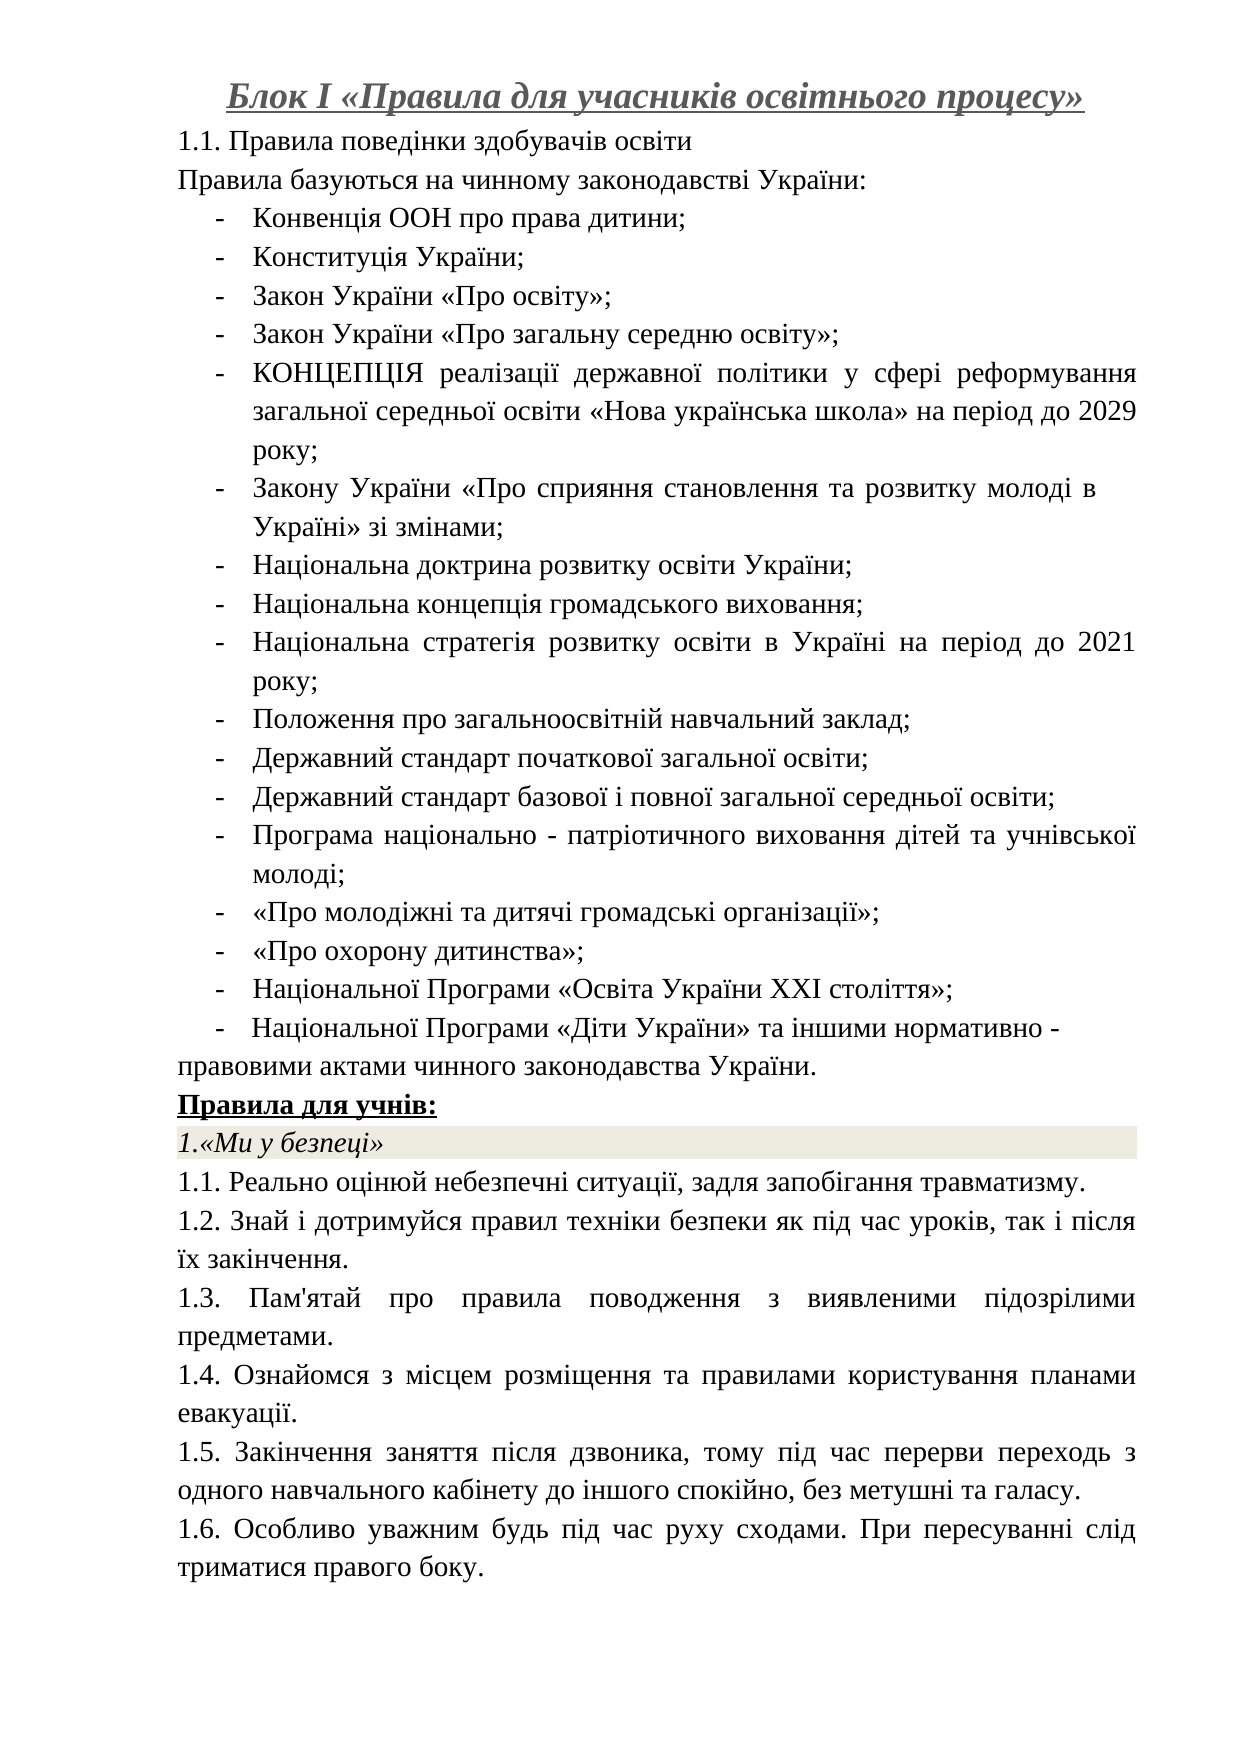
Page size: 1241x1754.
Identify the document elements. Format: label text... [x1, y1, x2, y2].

list Закону України «Про сприяння становлення та розвитку молоді в Україні» зі змінами; [215, 470, 1097, 542]
list «Про охорону дитинства»; [215, 933, 1137, 966]
list Національна стратегія розвитку освіти в Україні на період до 2021 року; [215, 624, 1137, 697]
text 1.2. Знай і дотримуйся правил техніки безпеки як під час уроків, так і після їх закінчення. [177, 1203, 1137, 1275]
text 1.5. Закінчення заняття після дзвоника, тому під час перерви переходь з одного навчального кабінету до іншого спокійно, без метушні та галасу. [177, 1434, 1137, 1506]
list КОНЦЕПЦІЯ реалізації державної політики у сфері реформування загальної середньої освіти «Нова українська школа» на період до 2029 року; [215, 355, 1137, 465]
text Блок І «Правила для учасників освітнього процесу» [177, 74, 1137, 117]
text Правила базуються на чинному законодавстві України: [177, 162, 1137, 196]
text 1.1. Правила поведінки здобувачів освіти [177, 123, 1137, 157]
text 1.4. Ознайомся з місцем розміщення та правилами користування планами евакуації. [177, 1357, 1137, 1429]
text 1.1. Реально оцінюй небезпечні ситуації, задля запобігання травматизму. [177, 1164, 1137, 1198]
list «Про молодіжні та дитячі громадські організації»; [215, 894, 1137, 928]
list Національна концепція громадського виховання; [215, 586, 1137, 619]
list Конвенція ООН про права дитини; [215, 201, 1137, 234]
list Конституція України; [215, 239, 1137, 273]
text 1.6. Особливо уважним будь під час руху сходами. При пересуванні слід триматися правого боку. [177, 1511, 1137, 1583]
list Положення про загальноосвітній навчальний заклад; [215, 702, 1137, 735]
list Національна доктрина розвитку освіти України; [215, 547, 1137, 581]
list Закон України «Про освіту»; [215, 278, 1137, 311]
list Національної Програми «Діти України» та іншими нормативно -правовими актами чинного законодавства України. [177, 1010, 1137, 1082]
list Закон України «Про загальну середню освіту»; [215, 316, 1137, 350]
text 1.3. Пам'ятай про правила поводження з виявленими підозрілими предметами. [177, 1280, 1137, 1352]
list Програма національно - патріотичного виховання дітей та учнівської молоді; [215, 817, 1137, 889]
list Державний стандарт початкової загальної освіти; [215, 740, 1137, 774]
list Національної Програми «Освіта України ХХІ століття»; [215, 971, 1137, 1005]
text Правила для учнів: [177, 1087, 1137, 1121]
text 1.«Ми у безпеці» [177, 1126, 1137, 1159]
list Державний стандарт базової і повної загальної середньої освіти; [215, 779, 1137, 812]
